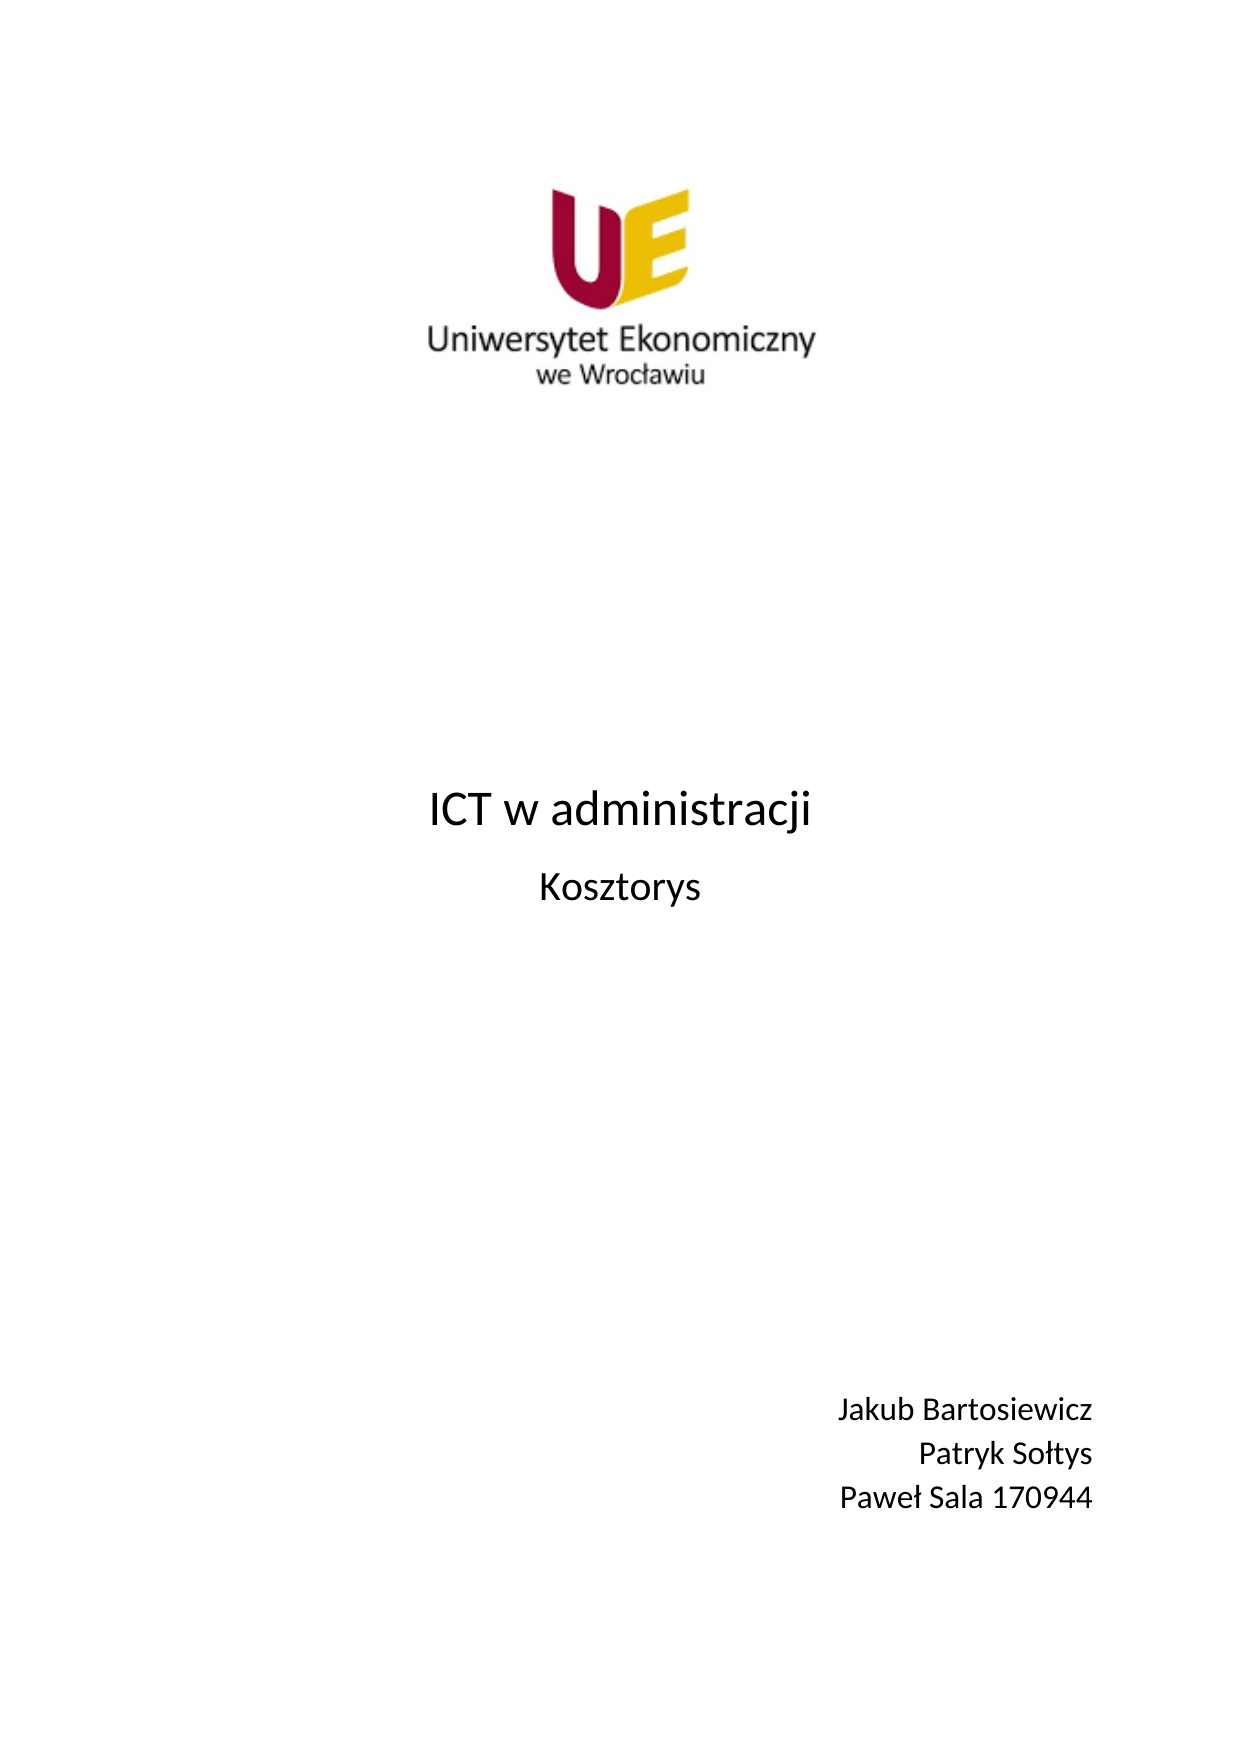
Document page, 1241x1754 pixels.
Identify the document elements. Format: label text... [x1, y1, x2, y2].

text Jakub Bartosiewicz Patryk Sołtys Paweł Sala 170944 [148, 1388, 1093, 1547]
picture [323, 147, 918, 430]
text ICT w administracji [148, 777, 1093, 838]
text Kosztorys [148, 859, 1093, 910]
